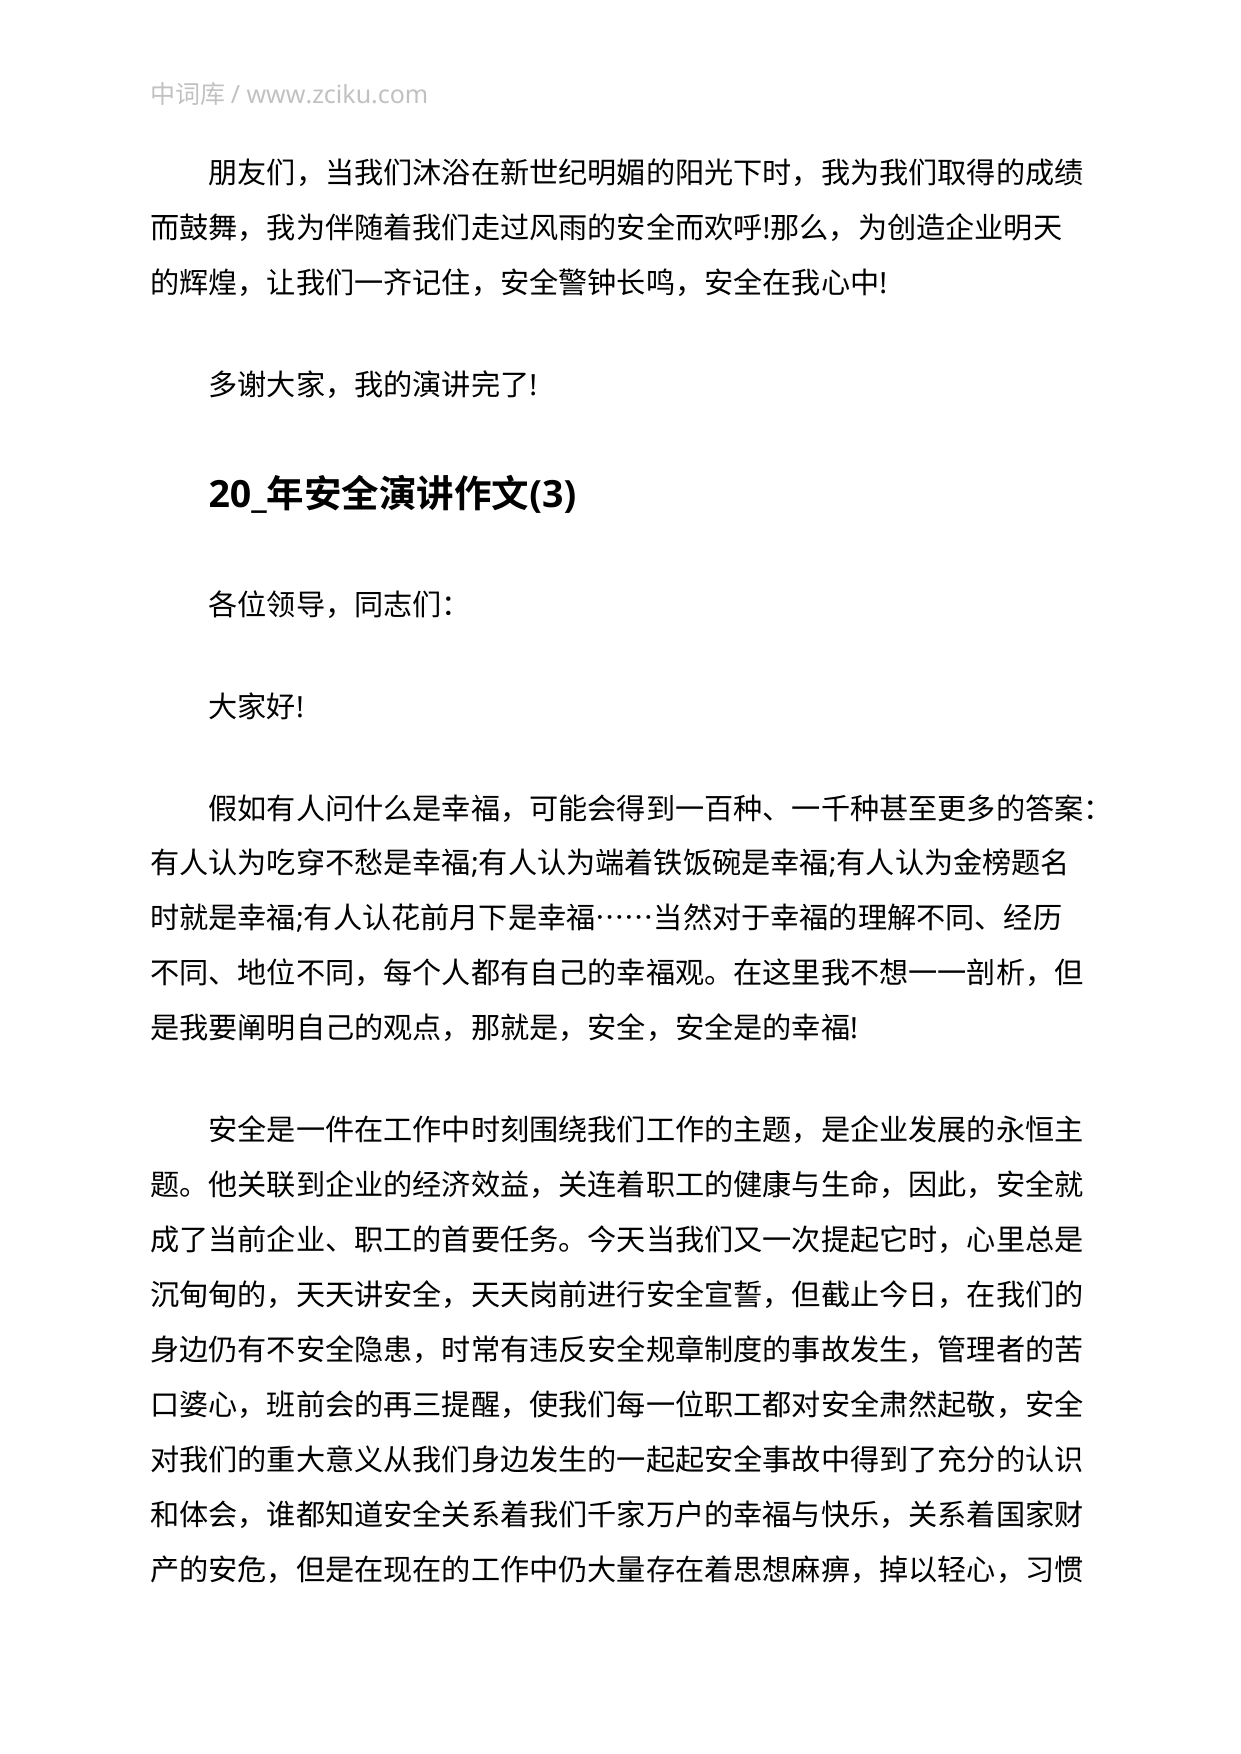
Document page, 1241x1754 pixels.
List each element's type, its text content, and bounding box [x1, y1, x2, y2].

text 多谢大家，我的演讲完了! [150, 362, 1090, 404]
text 各位领导，同志们： [150, 581, 1090, 624]
text 大家好! [150, 683, 1090, 726]
text 朋友们，当我们沐浴在新世纪明媚的阳光下时，我为我们取得的成绩而鼓舞，我为伴随着我们走过风雨的安全而欢呼!那么，为创造企业明天的辉煌，让我们一齐记住，安全警钟长鸣，安全在我心中! [150, 150, 1090, 302]
text 假如有人问什么是幸福，可能会得到一百种、一千种甚至更多的答案：有人认为吃穿不愁是幸福;有人认为端着铁饭碗是幸福;有人认为金榜题名时就是幸福;有人认花前月下是幸福……当然对于幸福的理解不同、经历不同、地位不同，每个人都有自己的幸福观。在这里我不想一一剖析，但是我要阐明自己的观点，那就是，安全，安全是的幸福! [150, 785, 1090, 1047]
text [150, 1107, 1090, 1588]
text 20_年安全演讲作文(3) [150, 464, 1090, 518]
